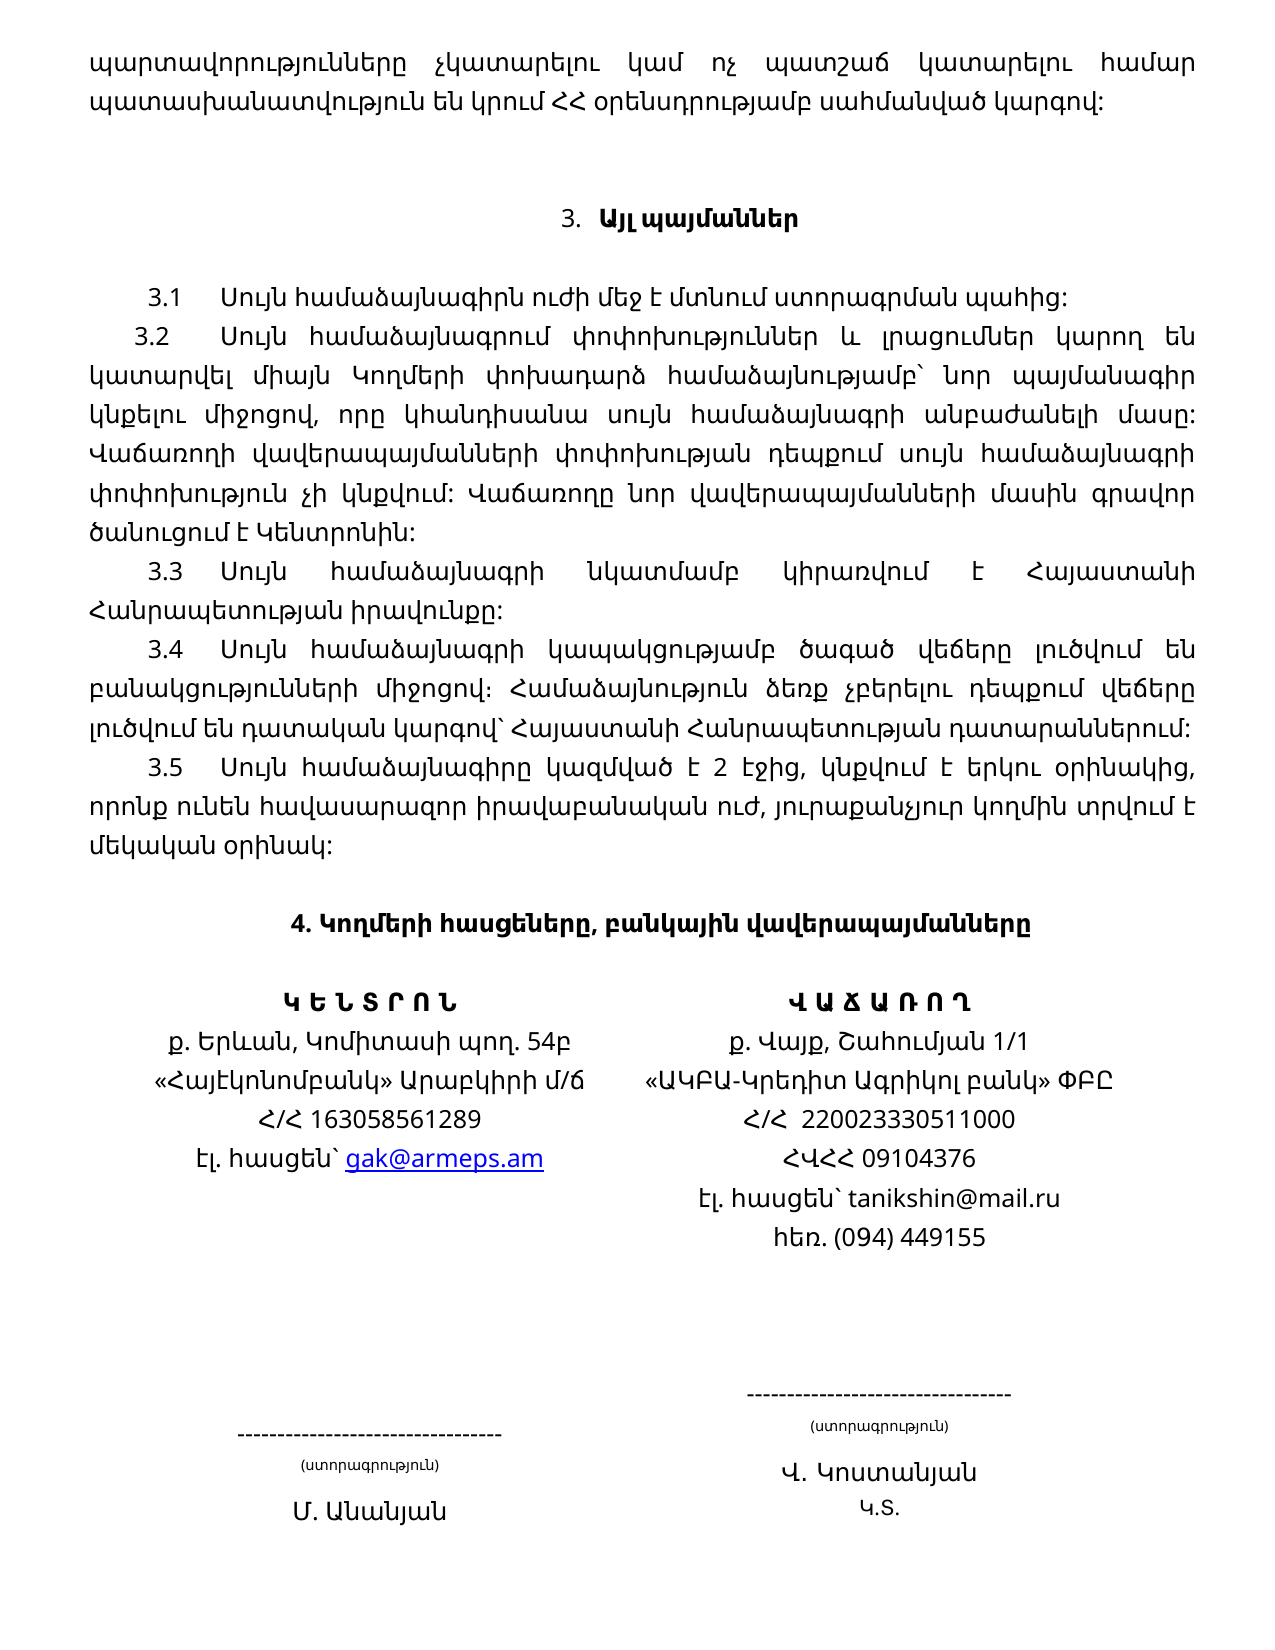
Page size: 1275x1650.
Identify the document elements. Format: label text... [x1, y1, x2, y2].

text 3.3 Սույն համաձայնագրի նկատմամբ կիրառվում է Հայաստանի Հանրապետության իրավունքը: [89, 553, 1196, 627]
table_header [133, 945, 607, 1532]
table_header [607, 945, 1152, 1532]
list Այլ պայմաններ [164, 201, 1196, 235]
text 3.4 Սույն համաձայնագրի կապակցությամբ ծագած վեճերը լուծվում են բանակցությունների միջոցով։ Համաձայնություն ձեռք չբերելու դեպքում վեճերը լուծվում են դատական կարգով` Հայաստանի Հանրապետության դատարաններում: [89, 632, 1196, 744]
text 3.2 Սույն համաձայնագրում փոփոխություններ և լրացումներ կարող են կատարվել միայն Կողմերի փոխադարձ համաձայնությամբ՝ նոր պայմանագիր կնքելու միջոցով, որը կհանդիսանա սույն համաձայնագրի անբաժանելի մասը: Վաճառողի վավերապայմանների փոփոխության դեպքում սույն համաձայնագրի փոփոխություն չի կնքվում: Վաճառողը նոր վավերապայմանների մասին գրավոր ծանուցում է Կենտրոնին: [89, 318, 1196, 548]
text 3.1 Սույն համաձայնագիրն ուժի մեջ է մտնում ստորագրման պահից: [89, 279, 1196, 313]
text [89, 44, 1196, 118]
text 4. Կողմերի հասցեները, բանկային վավերապայմանները [89, 906, 1196, 940]
text 3.5 Սույն համաձայնագիրը կազմված է 2 էջից, կնքվում է երկու օրինակից, որոնք ունեն հավասարազոր իրավաբանական ուժ, յուրաքանչյուր կողմին տրվում է մեկական օրինակ: [89, 749, 1196, 862]
